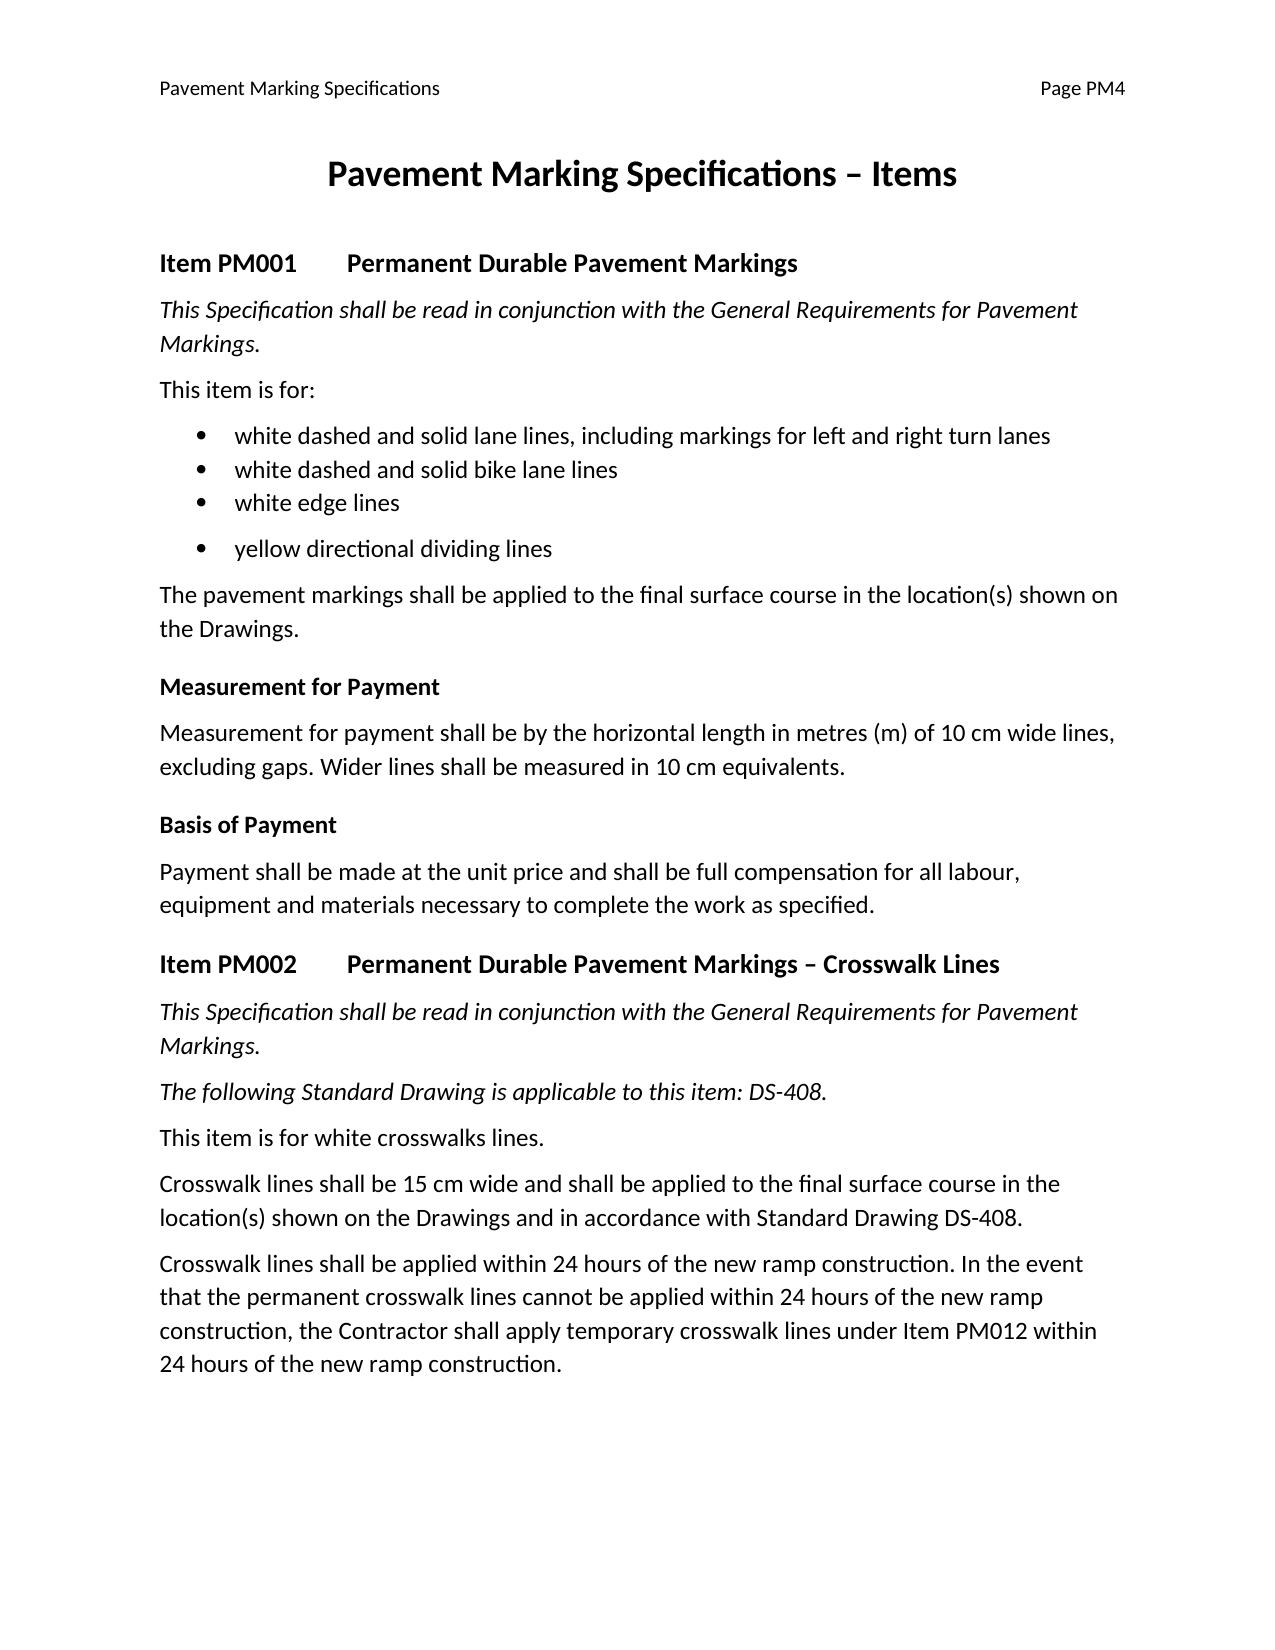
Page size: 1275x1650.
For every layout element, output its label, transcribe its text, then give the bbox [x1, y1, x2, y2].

text Crosswalk lines shall be 15 cm wide and shall be applied to the final surface course in the location(s) shown on the Drawings and in accordance with Standard Drawing DS-408. [159, 1168, 1125, 1232]
text Item PM001 Permanent Durable Pavement Markings [159, 246, 1125, 279]
text The pavement markings shall be applied to the final surface course in the location(s) shown on the Drawings. [159, 579, 1125, 643]
list yellow directional dividing lines [197, 533, 1125, 564]
text Payment shall be made at the unit price and shall be full compensation for all labour, equipment and materials necessary to complete the work as specified. [159, 856, 1125, 920]
subtitle Basis of Payment [159, 809, 1125, 840]
list white dashed and solid lane lines, including markings for left and right turn lanes [197, 420, 1125, 451]
text This Specification shall be read in conjunction with the General Requirements for Pavement Markings. [159, 294, 1125, 359]
text This Specification shall be read in conjunction with the General Requirements for Pavement Markings. [159, 996, 1125, 1061]
text Measurement for payment shall be by the horizontal length in metres (m) of 10 cm wide lines, excluding gaps. Wider lines shall be measured in 10 cm equivalents. [159, 717, 1125, 782]
text This item is for: [159, 374, 1125, 405]
text The following Standard Drawing is applicable to this item: DS-408. [159, 1076, 1125, 1107]
text Crosswalk lines shall be applied within 24 hours of the new ramp construction. In the event that the permanent crosswalk lines cannot be applied within 24 hours of the new ramp construction, the Contractor shall apply temporary crosswalk lines under Item PM012 within 24 hours of the new ramp construction. [159, 1248, 1125, 1379]
subtitle Measurement for Payment [159, 671, 1125, 702]
text This item is for white crosswalks lines. [159, 1122, 1125, 1153]
list white dashed and solid bike lane lines [197, 454, 1125, 484]
text Item PM002 Permanent Durable Pavement Markings – Crosswalk Lines [159, 948, 1125, 981]
list white edge lines [197, 487, 1125, 518]
title Pavement Marking Specifications – Items [159, 150, 1125, 196]
